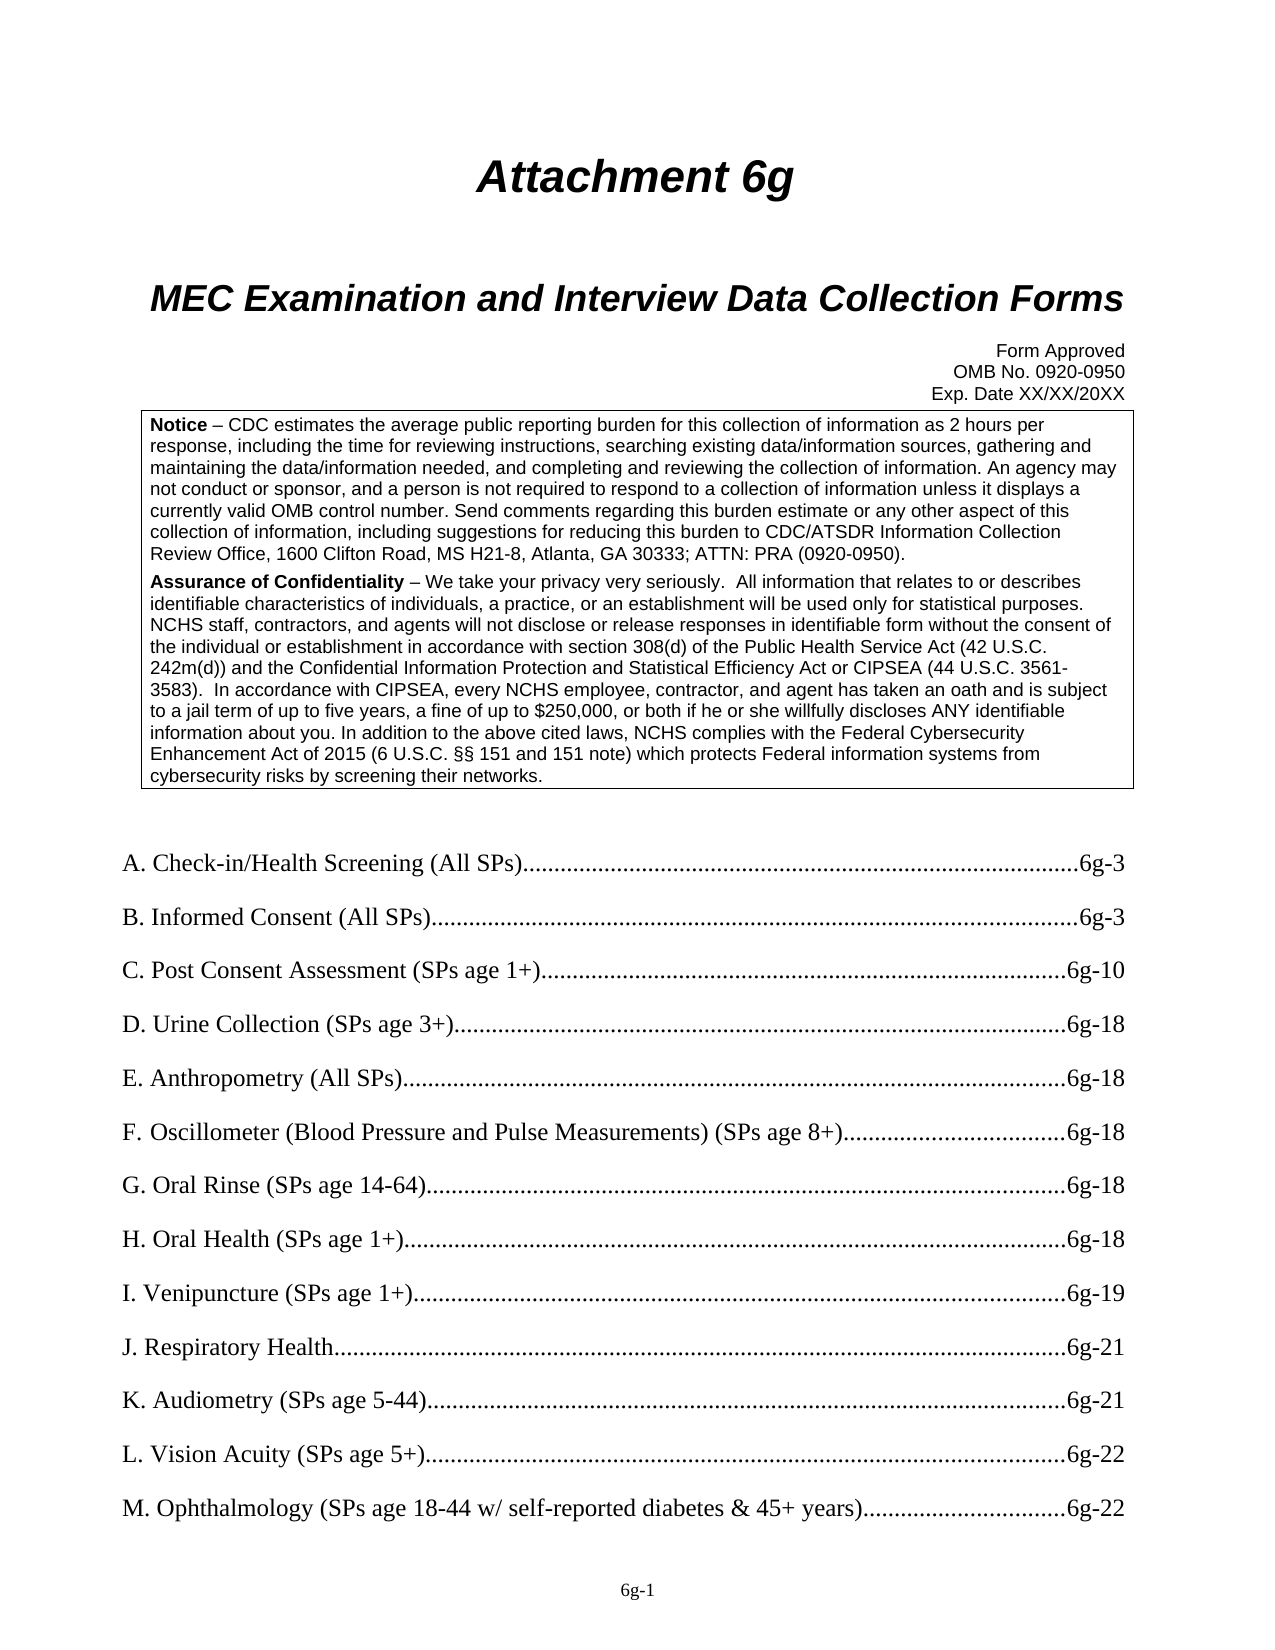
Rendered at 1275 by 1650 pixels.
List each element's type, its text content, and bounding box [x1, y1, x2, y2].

text F. Oscillometer (Blood Pressure and Pulse Measurements) (SPs age 8+) 6g-18 [122, 1117, 1266, 1146]
text D. Urine Collection (SPs age 3+) 6g-18 [122, 1009, 1266, 1038]
text B. Informed Consent (All SPs) 6g-3 [122, 902, 1266, 931]
text K. Audiometry (SPs age 5-44) 6g-21 [122, 1386, 1266, 1414]
text J. Respiratory Health 6g-21 [122, 1332, 1266, 1361]
text L. Vision Acuity (SPs age 5+) 6g-22 [122, 1439, 1266, 1468]
text M. Ophthalmology (SPs age 18-44 w/ self-reported diabetes & 45+ years) 6g-22 [122, 1493, 1266, 1522]
text Attachment 6g [0, 150, 1275, 203]
text A. Check-in/Health Screening (All SPs) 6g-3 [122, 848, 1266, 877]
text E. Anthropometry (All SPs) 6g-18 [122, 1063, 1266, 1092]
text H. Oral Health (SPs age 1+) 6g-18 [122, 1224, 1266, 1253]
text Form Approved [150, 339, 1125, 361]
text MEC Examination and Interview Data Collection Forms [0, 276, 1275, 319]
text Exp. Date XX/XX/20XX [150, 383, 1125, 404]
text C. Post Consent Assessment (SPs age 1+) 6g-10 [122, 956, 1266, 984]
text I. Venipuncture (SPs age 1+) 6g-19 [122, 1278, 1266, 1307]
text Assurance of Confidentiality – We take your privacy very seriously. All information that relates to or describes identifiable characteristics of individuals, a practice, or an establishment will be used only for statistical purposes. NCHS staff, contractors, and agents will not disclose or release responses in identifiable form without the consent of the individual or establishment in accordance with section 308(d) of the Public Health Service Act (42 U.S.C. 242m(d)) and the Confidential Information Protection and Statistical Efficiency Act or CIPSEA (44 U.S.C. 3561-3583). In accordance with CIPSEA, every NCHS employee, contractor, and agent has taken an oath and is subject to a jail term of up to five years, a fine of up to $250,000, or both if he or she willfully discloses ANY identifiable information about you. In addition to the above cited laws, NCHS complies with the Federal Cybersecurity Enhancement Act of 2015 (6 U.S.C. §§ 151 and 151 note) which protects Federal information systems from cybersecurity risks by screening their networks. [142, 568, 1133, 788]
text OMB No. 0920-0950 [150, 361, 1125, 383]
text G. Oral Rinse (SPs age 14-64) 6g-18 [122, 1171, 1266, 1199]
text Notice – CDC estimates the average public reporting burden for this collection of information as 2 hours per response, including the time for reviewing instructions, searching existing data/information sources, gathering and maintaining the data/information needed, and completing and reviewing the collection of information. An agency may not conduct or sponsor, and a person is not required to respond to a collection of information unless it displays a currently valid OMB control number. Send comments regarding this burden estimate or any other aspect of this collection of information, including suggestions for reducing this burden to CDC/ATSDR Information Collection Review Office, 1600 Clifton Road, MS H21-8, Atlanta, GA 30333; ATTN: PRA (0920-0950). [142, 411, 1133, 564]
